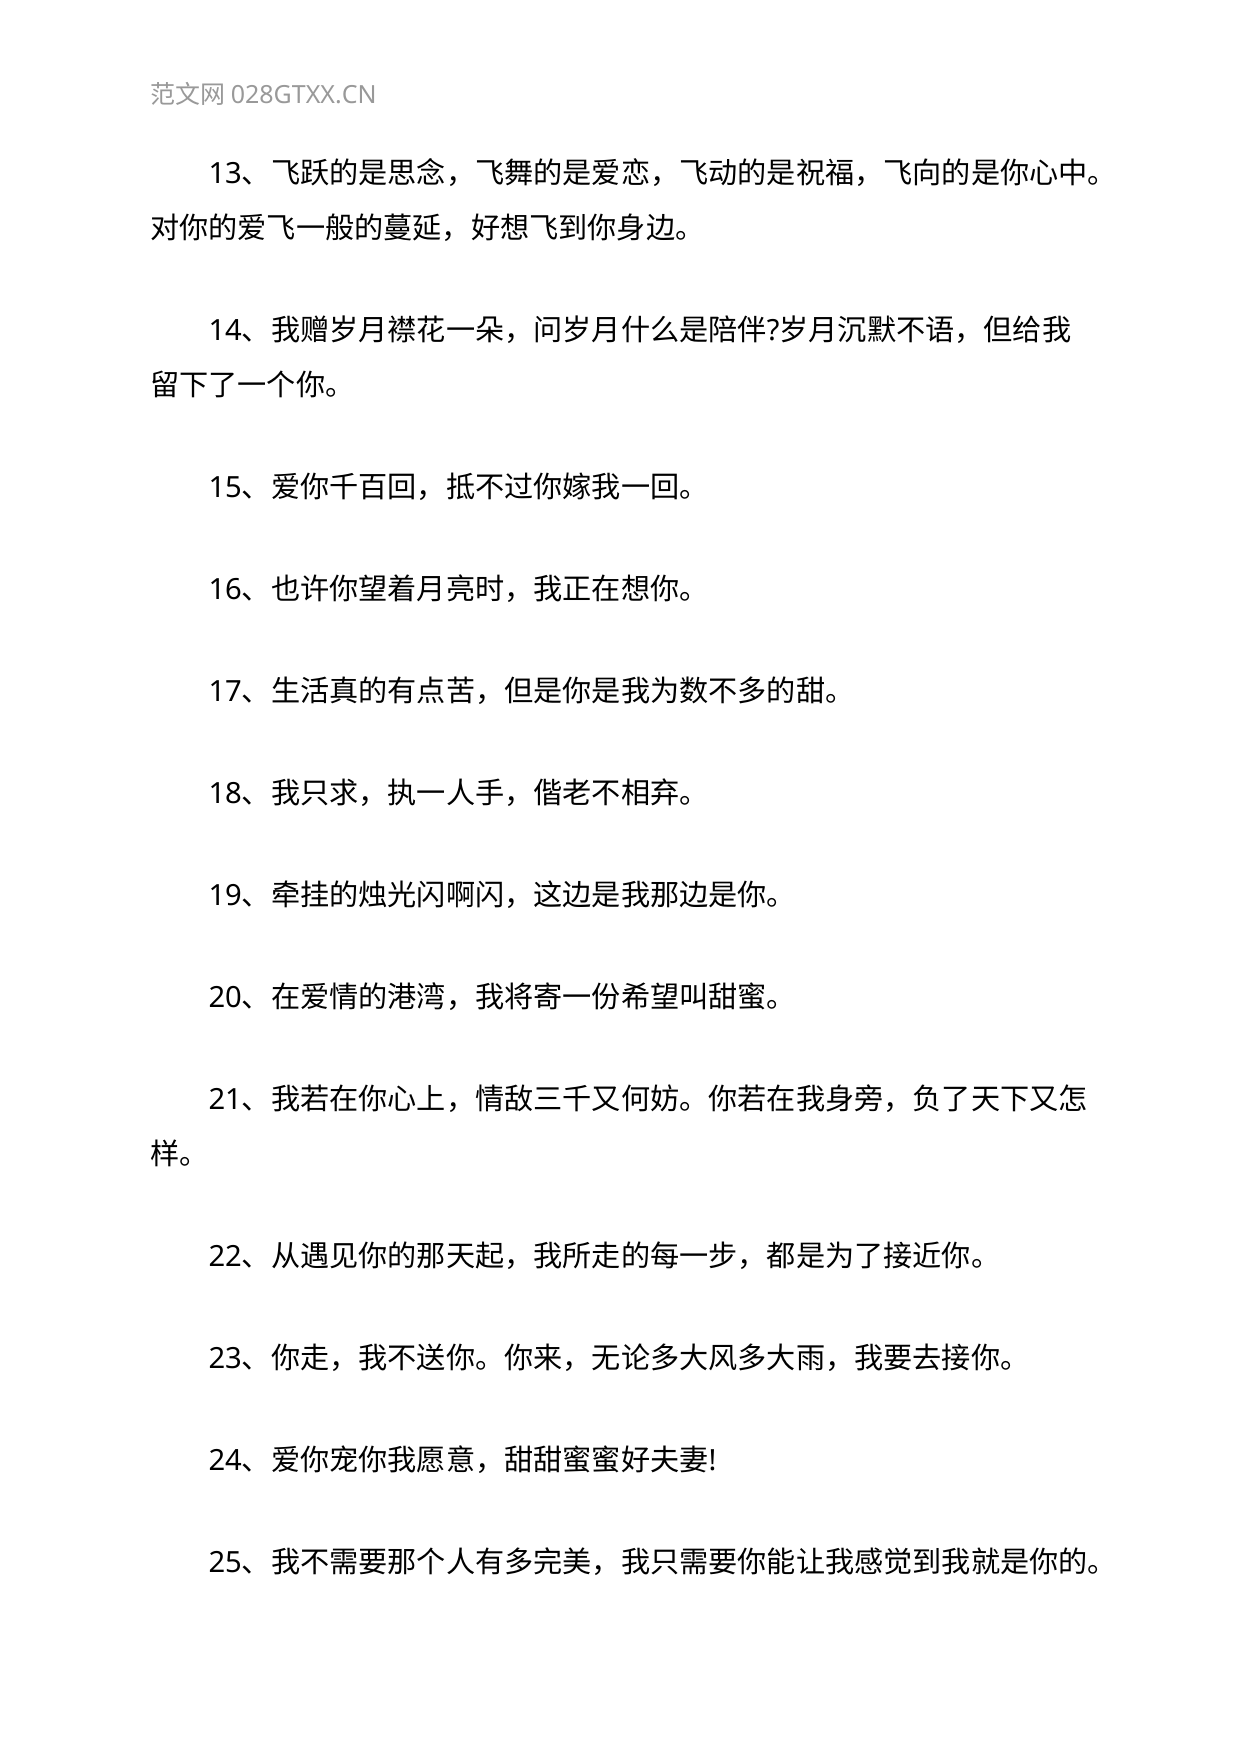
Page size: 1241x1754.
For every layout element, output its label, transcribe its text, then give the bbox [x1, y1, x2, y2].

text 16、也许你望着月亮时，我正在想你。 [150, 566, 1090, 608]
text 23、你走，我不送你。你来，无论多大风多大雨，我要去接你。 [150, 1334, 1090, 1377]
text 24、爱你宠你我愿意，甜甜蜜蜜好夫妻! [150, 1436, 1090, 1478]
text 20、在爱情的港湾，我将寄一份希望叫甜蜜。 [150, 973, 1090, 1016]
text 15、爱你千百回，抵不过你嫁我一回。 [150, 463, 1090, 506]
text 18、我只求，执一人手，偕老不相弃。 [150, 769, 1090, 812]
text 13、飞跃的是思念，飞舞的是爱恋，飞动的是祝福，飞向的是你心中。对你的爱飞一般的蔓延，好想飞到你身边。 [150, 150, 1090, 247]
text 21、我若在你心上，情敌三千又何妨。你若在我身旁，负了天下又怎样。 [150, 1075, 1090, 1173]
text 17、生活真的有点苦，但是你是我为数不多的甜。 [150, 667, 1090, 710]
text 25、我不需要那个人有多完美，我只需要你能让我感觉到我就是你的。 [150, 1538, 1090, 1581]
text 14、我赠岁月襟花一朵，问岁月什么是陪伴?岁月沉默不语，但给我留下了一个你。 [150, 307, 1090, 404]
text 22、从遇见你的那天起，我所走的每一步，都是为了接近你。 [150, 1232, 1090, 1274]
text 19、牵挂的烛光闪啊闪，这边是我那边是你。 [150, 871, 1090, 914]
